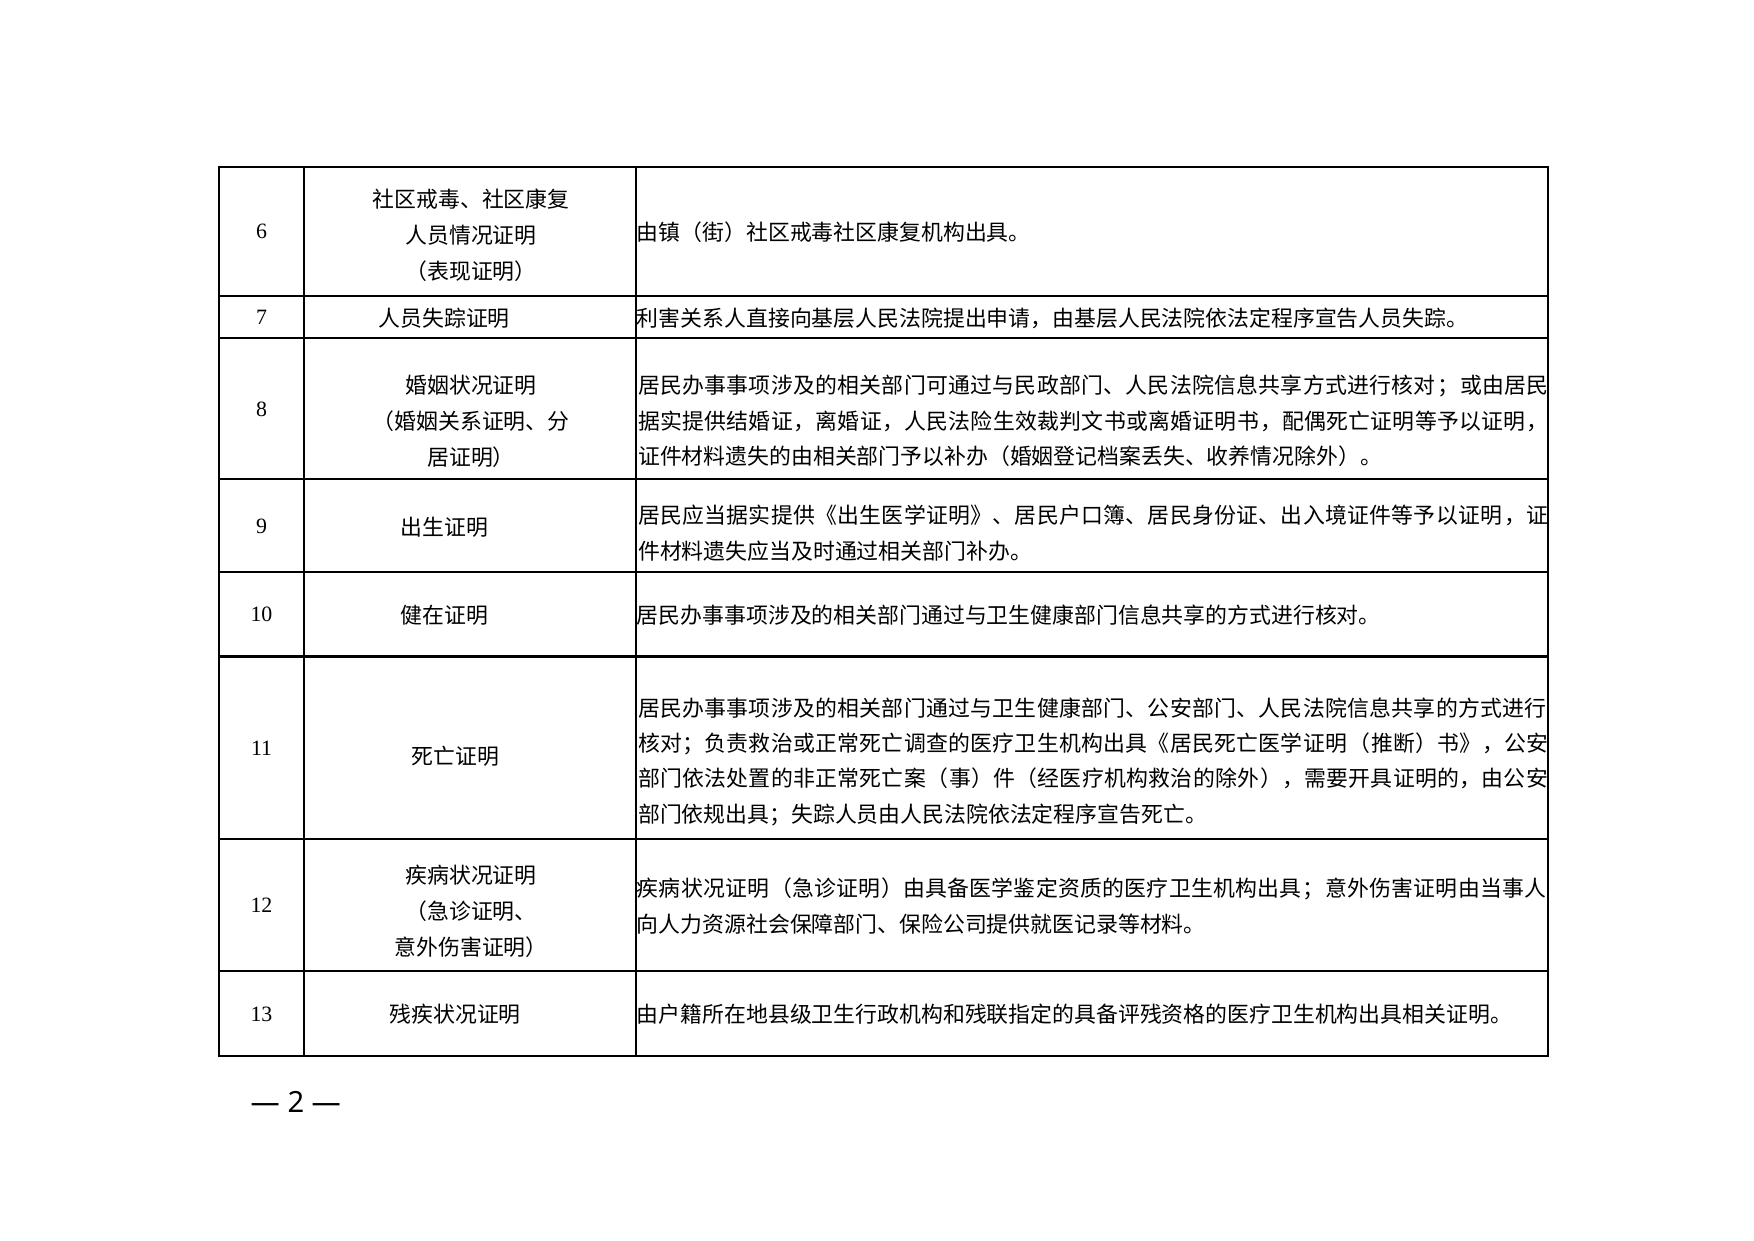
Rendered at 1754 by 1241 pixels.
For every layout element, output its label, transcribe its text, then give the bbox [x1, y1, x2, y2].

table_cell 9 [220, 480, 303, 571]
table_cell 利害关系人直接向基层人民法院提出申请，由基层人民法院依法定程序宣告人员失踪。 [637, 297, 1547, 337]
table_cell 居民应当据实提供《出生医学证明》、居民户口簿、居民身份证、出入境证件等予以证明，证件材料遗失应当及时通过相关部门补办。 [637, 480, 1547, 571]
table_cell 11 [220, 658, 303, 838]
table_cell 由镇（街）社区戒毒社区康复机构出具。 [637, 168, 1547, 294]
table_cell 7 [220, 297, 303, 337]
table_cell 居民办事事项涉及的相关部门通过与卫生健康部门信息共享的方式进行核对。 [637, 573, 1547, 655]
table_cell 社区戒毒、社区康复人员情况证明 （表现证明） [305, 168, 635, 294]
table_cell 居民办事事项涉及的相关部门通过与卫生健康部门、公安部门、人民法院信息共享的方式进行核对；负责救治或正常死亡调查的医疗卫生机构出具《居民死亡医学证明（推断）书》，公安部门依法处置的非正常死亡案（事）件（经医疗机构救治的除外），需要开具证明的，由公安部门依规出具；失踪人员由人民法院依法定程序宣告死亡。 [637, 658, 1547, 838]
table_cell 健在证明 [305, 573, 635, 655]
table_cell 10 [220, 573, 303, 655]
table_cell 婚姻状况证明 （婚姻关系证明、分居证明） [305, 339, 635, 478]
table_cell 由户籍所在地县级卫生行政机构和残联指定的具备评残资格的医疗卫生机构出具相关证明。 [637, 972, 1547, 1054]
table_cell 6 [220, 168, 303, 294]
table_cell 出生证明 [305, 480, 635, 571]
table_cell 8 [220, 339, 303, 478]
table_cell 疾病状况证明（急诊证明）由具备医学鉴定资质的医疗卫生机构出具；意外伤害证明由当事人向人力资源社会保障部门、保险公司提供就医记录等材料。 [637, 840, 1547, 970]
table_cell 残疾状况证明 [305, 972, 635, 1054]
table_cell 12 [220, 840, 303, 970]
table_cell 死亡证明 [305, 658, 635, 838]
table_cell 疾病状况证明 （急诊证明、 意外伤害证明） [305, 840, 635, 970]
table_cell 人员失踪证明 [305, 297, 635, 337]
table_cell 居民办事事项涉及的相关部门可通过与民政部门、人民法院信息共享方式进行核对；或由居民据实提供结婚证，离婚证，人民法险生效裁判文书或离婚证明书，配偶死亡证明等予以证明，证件材料遗失的由相关部门予以补办（婚姻登记档案丢失、收养情况除外）。 [637, 339, 1547, 478]
table_cell 13 [220, 972, 303, 1054]
